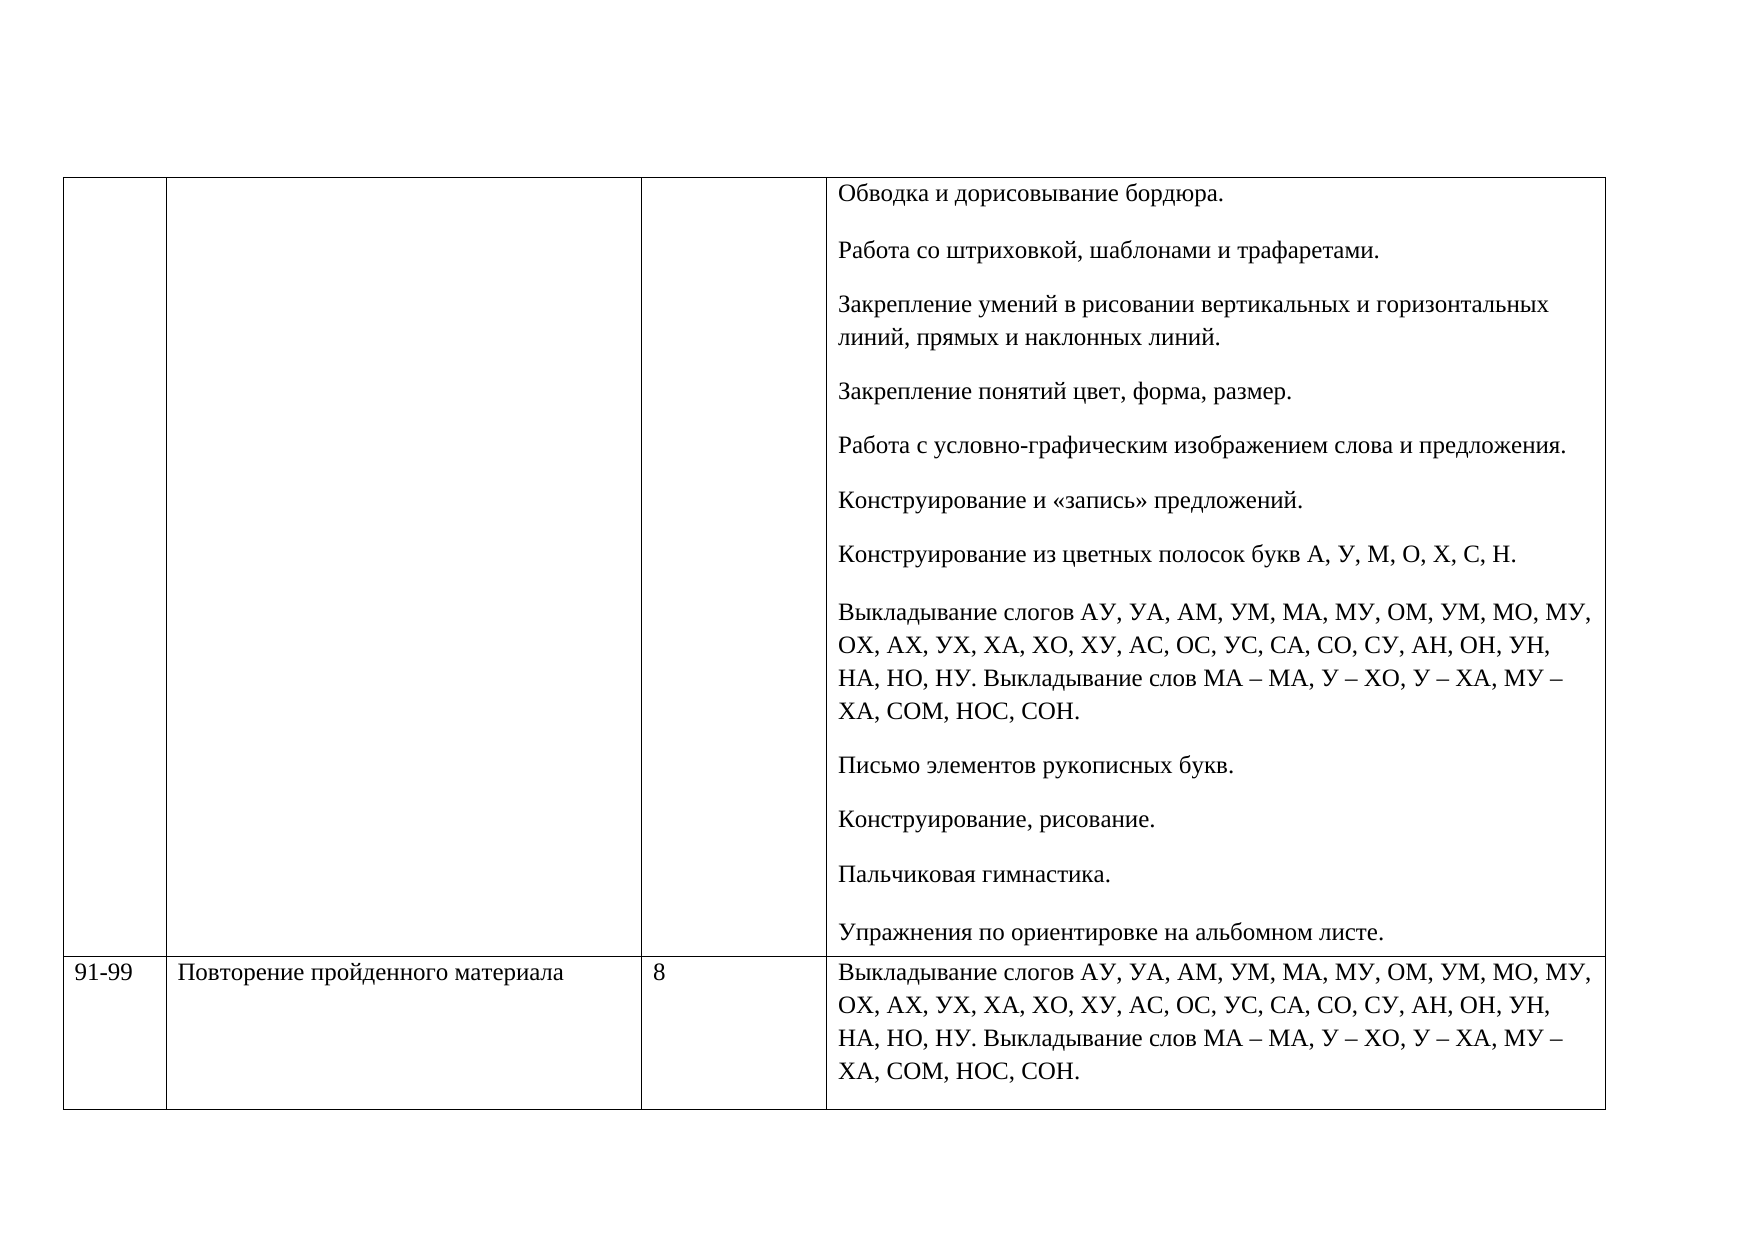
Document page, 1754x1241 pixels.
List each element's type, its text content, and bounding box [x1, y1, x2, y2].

table_cell Выкладывание слогов АУ, УА, АМ, УМ, МА, МУ, ОМ, УМ, МО, МУ, ОХ, АХ, УХ, ХА, ХО, ХУ, АС, ОС, УС, СА, СО, СУ, АН, ОН, УН, НА, НО, НУ. Выкладывание слов МА – МА, У – ХО, У – ХА, МУ – ХА, СОМ, НОС, СОН. [827, 957, 1605, 1109]
table_cell 8 [642, 957, 826, 1109]
table_header Обводка и дорисовывание бордюра. Работа со штриховкой, шаблонами и трафаретами. Закрепление умений в рисовании вертикальных и горизонтальных линий, прямых и наклонных линий. Закрепление понятий цвет, форма, размер. Работа с условно-графическим изображением слова и предложения. Конструирование и «запись» предложений. Конструирование из цветных полосок букв А, У, М, О, Х, С, Н. Выкладывание слогов АУ, УА, АМ, УМ, МА, МУ, ОМ, УМ, МО, МУ, ОХ, АХ, УХ, ХА, ХО, ХУ, АС, ОС, УС, СА, СО, СУ, АН, ОН, УН, НА, НО, НУ. Выкладывание слов МА – МА, У – ХО, У – ХА, МУ – ХА, СОМ, НОС, СОН. Письмо элементов рукописных букв. Конструирование, рисование. Пальчиковая гимнастика. Упражнения по ориентировке на альбомном листе. [827, 178, 1605, 956]
table_cell 91-99 [64, 957, 166, 1109]
table_header [642, 178, 826, 956]
table_header [167, 178, 641, 956]
table_cell Повторение пройденного материала [167, 957, 641, 1109]
table_header [64, 178, 166, 956]
